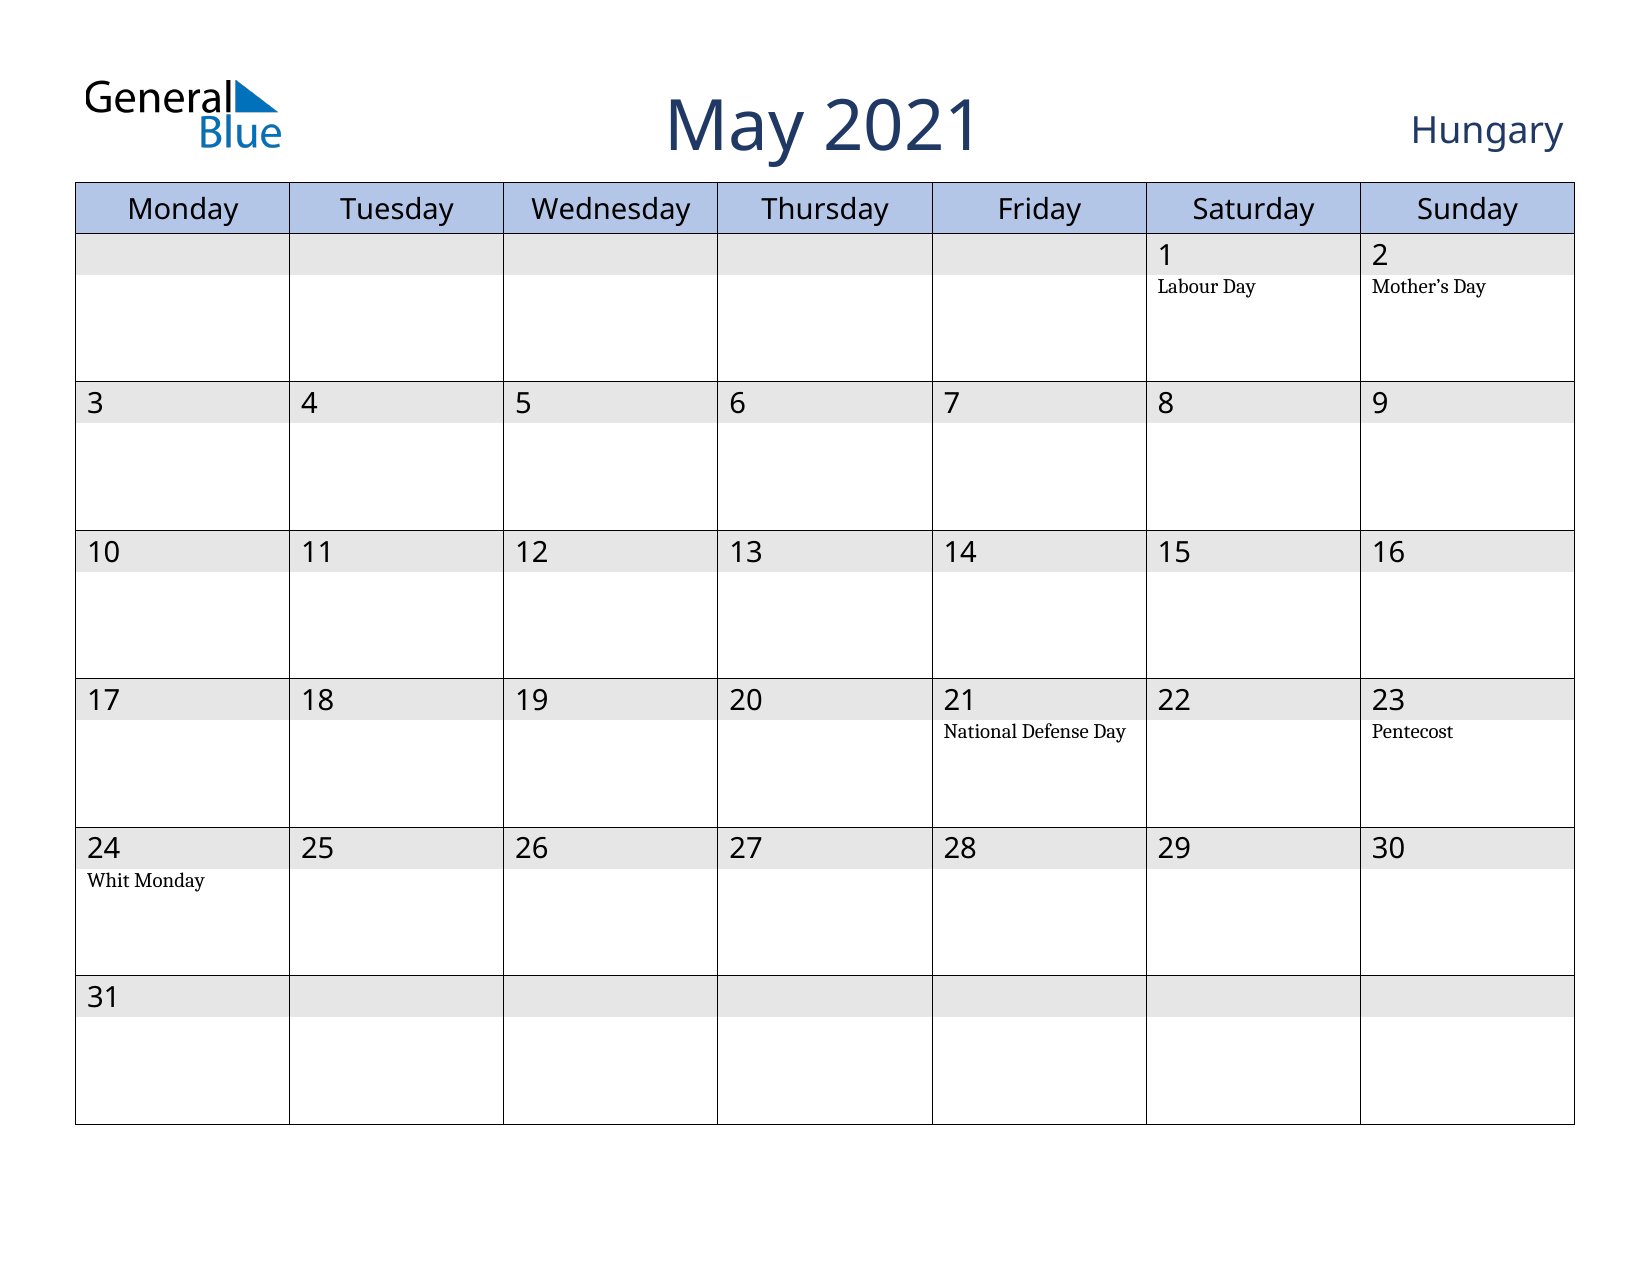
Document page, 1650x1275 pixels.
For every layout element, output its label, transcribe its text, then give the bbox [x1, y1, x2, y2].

table_cell [1147, 976, 1360, 1017]
table_cell [290, 1017, 503, 1123]
table_cell Monday [76, 183, 289, 233]
table_cell [1147, 869, 1360, 975]
table_cell Sunday [1361, 183, 1574, 233]
table_cell [76, 423, 289, 530]
table_cell [504, 976, 717, 1017]
table_cell [718, 976, 932, 1017]
table_cell [1361, 1017, 1574, 1123]
table_cell [1361, 869, 1574, 975]
table_cell 26 [504, 828, 717, 869]
table_cell [1361, 423, 1574, 530]
table_cell 19 [504, 679, 717, 720]
table_cell [718, 572, 932, 678]
table_cell [933, 1017, 1146, 1123]
table_cell [290, 572, 503, 678]
table_cell 25 [290, 828, 503, 869]
table_cell National Defense Day [933, 720, 1146, 827]
table_cell 22 [1147, 679, 1360, 720]
table_cell [290, 869, 503, 975]
table_cell [1147, 1017, 1360, 1123]
table_cell [504, 275, 717, 381]
table_cell Whit Monday [76, 869, 289, 975]
table_cell [290, 720, 503, 827]
table_cell 16 [1361, 531, 1574, 572]
table_cell 28 [933, 828, 1146, 869]
table_cell Wednesday [504, 183, 717, 233]
table_cell [504, 423, 717, 530]
table_cell Thursday [718, 183, 932, 233]
table_cell [718, 423, 932, 530]
table_cell 20 [718, 679, 932, 720]
table_cell [504, 234, 717, 275]
table_cell [933, 234, 1146, 275]
table_cell [718, 234, 932, 275]
table_header [76, 75, 503, 182]
picture [86, 80, 281, 148]
table_cell [1147, 423, 1360, 530]
table_cell [290, 234, 503, 275]
table_cell [1361, 572, 1574, 678]
table_cell [76, 1017, 289, 1123]
table_cell 2 [1361, 234, 1574, 275]
table_cell [1361, 976, 1574, 1017]
table_cell 1 [1147, 234, 1360, 275]
table_cell Pentecost [1361, 720, 1574, 827]
table_cell 12 [504, 531, 717, 572]
table_cell [76, 234, 289, 275]
table_cell 23 [1361, 679, 1574, 720]
table_cell [933, 423, 1146, 530]
table_cell [76, 572, 289, 678]
table_cell 10 [76, 531, 289, 572]
table_cell [933, 572, 1146, 678]
table_cell [933, 275, 1146, 381]
table_cell 5 [504, 382, 717, 423]
table_cell [290, 423, 503, 530]
table_cell Mother’s Day [1361, 275, 1574, 381]
table_cell 3 [76, 382, 289, 423]
table_cell 13 [718, 531, 932, 572]
table_cell 14 [933, 531, 1146, 572]
table_cell 30 [1361, 828, 1574, 869]
table_cell [76, 720, 289, 827]
table_cell [718, 1017, 932, 1123]
table_cell [718, 720, 932, 827]
table_cell 15 [1147, 531, 1360, 572]
table_cell [933, 869, 1146, 975]
table_header Hungary [1146, 75, 1574, 182]
table_cell [76, 275, 289, 381]
table_cell Saturday [1147, 183, 1360, 233]
table_cell [504, 720, 717, 827]
table_cell [1147, 572, 1360, 678]
table_cell 6 [718, 382, 932, 423]
table_cell [290, 976, 503, 1017]
table_cell 29 [1147, 828, 1360, 869]
table_cell 27 [718, 828, 932, 869]
table_cell [718, 275, 932, 381]
table_cell 7 [933, 382, 1146, 423]
table_cell [718, 869, 932, 975]
table_cell Labour Day [1147, 275, 1360, 381]
table_cell 24 [76, 828, 289, 869]
table_cell 18 [290, 679, 503, 720]
table_cell [1147, 720, 1360, 827]
table_cell 4 [290, 382, 503, 423]
table_cell [504, 1017, 717, 1123]
table_cell 21 [933, 679, 1146, 720]
table_cell Tuesday [290, 183, 503, 233]
table_cell [504, 869, 717, 975]
table_cell [504, 572, 717, 678]
table_cell 8 [1147, 382, 1360, 423]
table_header May 2021 [504, 75, 1146, 182]
table_cell 17 [76, 679, 289, 720]
table_cell [290, 275, 503, 381]
table_cell Friday [933, 183, 1146, 233]
table_cell 11 [290, 531, 503, 572]
table_cell [933, 976, 1146, 1017]
table_cell 31 [76, 976, 289, 1017]
table_cell 9 [1361, 382, 1574, 423]
